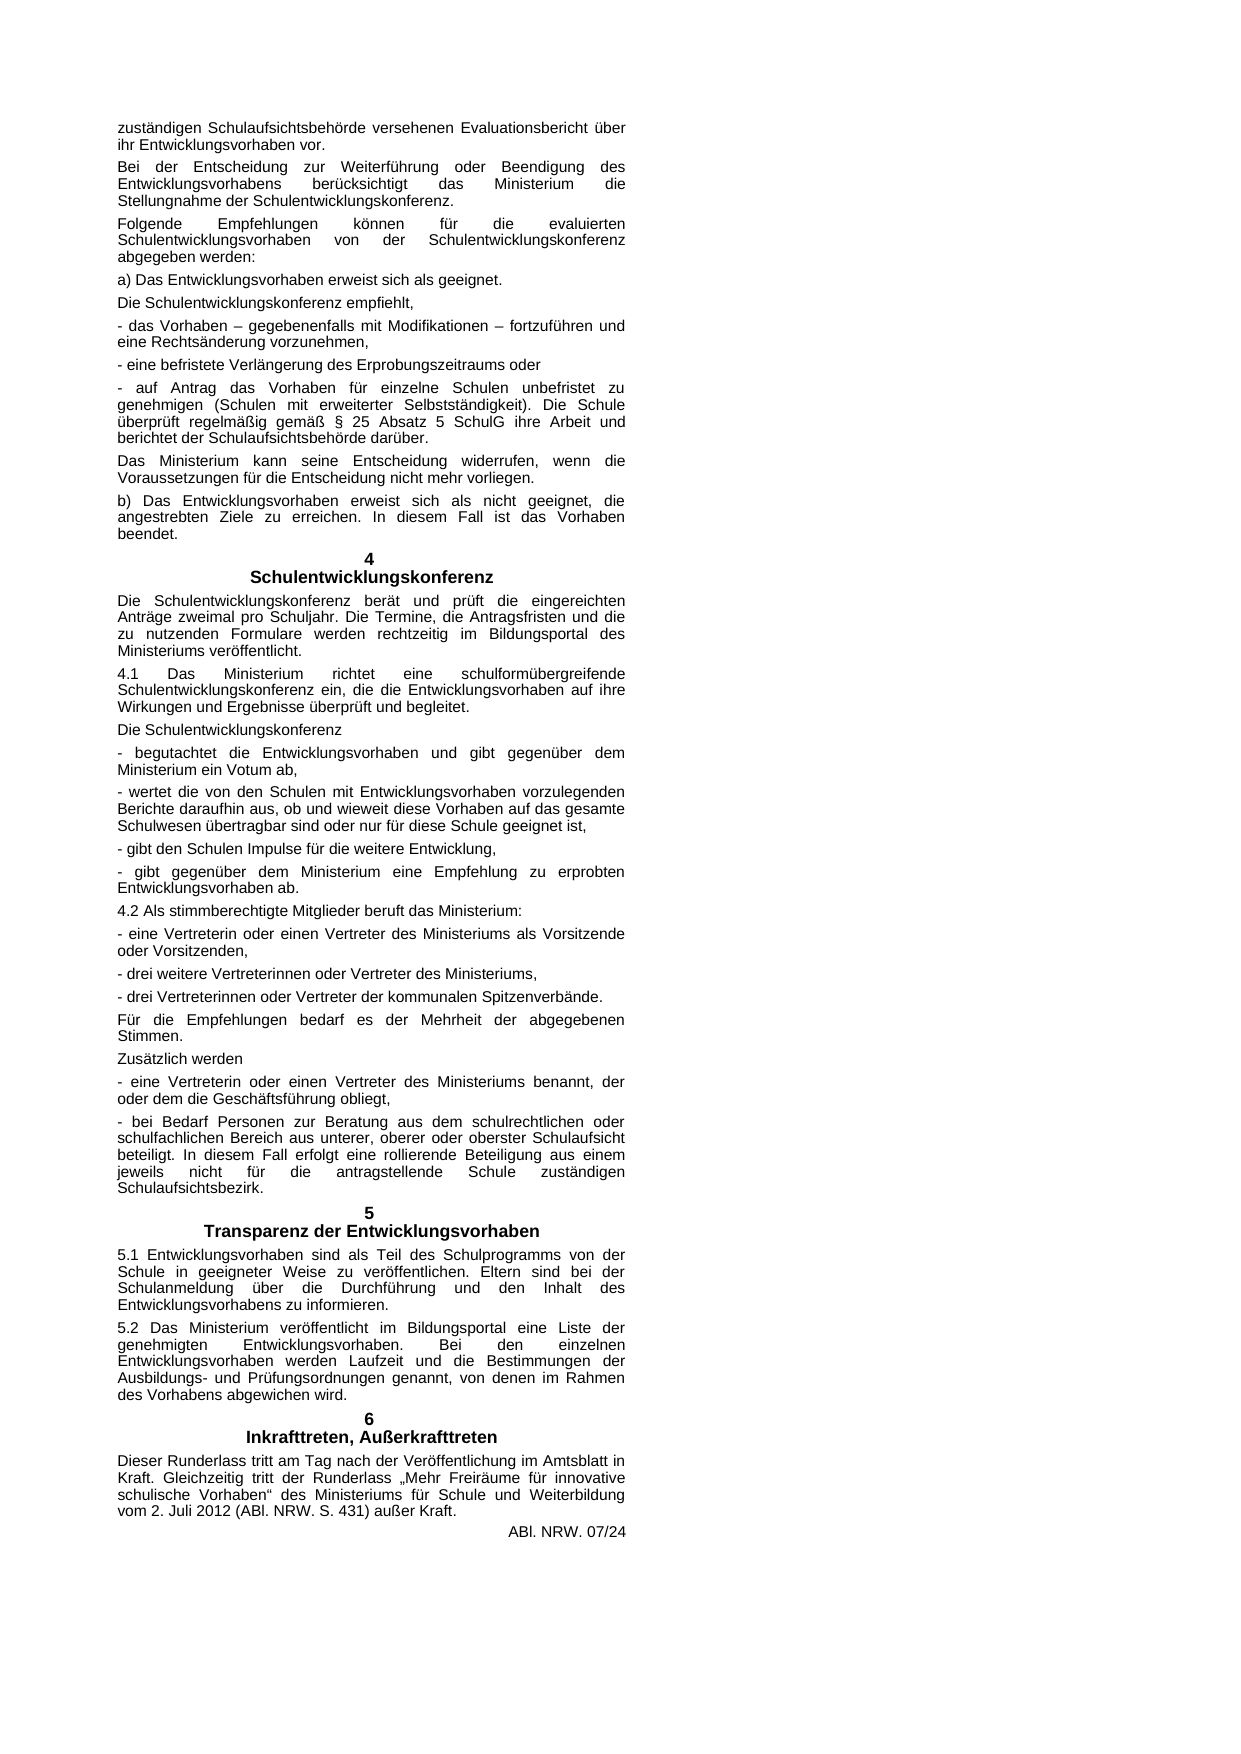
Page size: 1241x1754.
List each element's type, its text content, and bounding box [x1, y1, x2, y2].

text - begutachtet die Entwicklungsvorhaben und gibt gegenüber dem Ministerium ein Votum ab, [117, 745, 626, 778]
text 4.1 Das Ministerium richtet eine schulformübergreifende Schulentwicklungskonferenz ein, die die Entwicklungsvorhaben auf ihre Wirkungen und Ergebnisse überprüft und begleitet. [117, 666, 626, 716]
text Die Schulentwicklungskonferenz [117, 722, 626, 739]
text - drei weitere Vertreterinnen oder Vertreter des Ministeriums, [117, 966, 626, 982]
text - gibt den Schulen Impulse für die weitere Entwicklung, [117, 841, 626, 857]
text Die Schulentwicklungskonferenz empfiehlt, [117, 295, 626, 312]
text - auf Antrag das Vorhaben für einzelne Schulen unbefristet zu genehmigen (Schulen mit erweiterter Selbstständigkeit). Die Schule überprüft regelmäßig gemäß § 25 Absatz 5 SchulG ihre Arbeit und berichtet der Schulaufsichtsbehörde darüber. [117, 380, 626, 447]
text 5.1 Entwicklungsvorhaben sind als Teil des Schulprogramms von der Schule in geeigneter Weise zu veröffentlichen. Eltern sind bei der Schulanmeldung über die Durchführung und den Inhalt des Entwicklungsvorhabens zu informieren. [117, 1247, 626, 1314]
text - drei Vertreterinnen oder Vertreter der kommunalen Spitzenverbände. [117, 989, 626, 1005]
text 5 Transparenz der Entwicklungsvorhaben [117, 1205, 626, 1241]
text ABl. NRW. 07/24 [117, 1524, 626, 1541]
text - eine Vertreterin oder einen Vertreter des Ministeriums als Vorsitzende oder Vorsitzenden, [117, 926, 626, 959]
text 5.2 Das Ministerium veröffentlicht im Bildungsportal eine Liste der genehmigten Entwicklungsvorhaben. Bei den einzelnen Entwicklungsvorhaben werden Laufzeit und die Bestimmungen der Ausbildungs- und Prüfungsordnungen genannt, von denen im Rahmen des Vorhabens abgewichen wird. [117, 1320, 626, 1403]
text - wertet die von den Schulen mit Entwicklungsvorhaben vorzulegenden Berichte daraufhin aus, ob und wieweit diese Vorhaben auf das gesamte Schulwesen übertragbar sind oder nur für diese Schule geeignet ist, [117, 784, 626, 834]
text 6 Inkrafttreten, Außerkrafttreten [117, 1412, 626, 1447]
text Das Ministerium kann seine Entscheidung widerrufen, wenn die Voraussetzungen für die Entscheidung nicht mehr vorliegen. [117, 453, 626, 487]
text - eine befristete Verlängerung des Erprobungszeitraums oder [117, 357, 626, 374]
text a) Das Entwicklungsvorhaben erweist sich als geeignet. [117, 272, 626, 289]
text - eine Vertreterin oder einen Vertreter des Ministeriums benannt, der oder dem die Geschäftsführung obliegt, [117, 1074, 626, 1107]
text - gibt gegenüber dem Ministerium eine Empfehlung zu erprobten Entwicklungsvorhaben ab. [117, 864, 626, 897]
text 4 Schulentwicklungskonferenz [117, 551, 626, 587]
text 4.2 Als stimmberechtigte Mitglieder beruft das Ministerium: [117, 903, 626, 920]
text Zusätzlich werden [117, 1051, 626, 1068]
text b) Das Entwicklungsvorhaben erweist sich als nicht geeignet, die angestrebten Ziele zu erreichen. In diesem Fall ist das Vorhaben beendet. [117, 493, 626, 543]
text - das Vorhaben – gegebenenfalls mit Modifikationen – fortzuführen und eine Rechtsänderung vorzunehmen, [117, 318, 626, 351]
text - bei Bedarf Personen zur Beratung aus dem schulrechtlichen oder schulfachlichen Bereich aus unterer, oberer oder oberster Schulaufsicht beteiligt. In diesem Fall erfolgt eine rollierende Beteiligung aus einem jeweils nicht für die antragstellende Schule zuständigen Schulaufsichtsbezirk. [117, 1114, 626, 1197]
text Für die Empfehlungen bedarf es der Mehrheit der abgegebenen Stimmen. [117, 1012, 626, 1045]
text Bei der Entscheidung zur Weiterführung oder Beendigung des Entwicklungsvorhabens berücksichtigt das Ministerium die Stellungnahme der Schulentwicklungskonferenz. [117, 159, 626, 209]
text Dieser Runderlass tritt am Tag nach der Veröffentlichung im Amtsblatt in Kraft. Gleichzeitig tritt der Runderlass „Mehr Freiräume für innovative schulische Vorhaben“ des Ministeriums für Schule und Weiterbildung vom 2. Juli 2012 (ABl. NRW. S. 431) außer Kraft. [117, 1453, 626, 1520]
text Die Schulentwicklungskonferenz berät und prüft die eingereichten Anträge zweimal pro Schuljahr. Die Termine, die Antragsfristen und die zu nutzenden Formulare werden rechtzeitig im Bildungsportal des Ministeriums veröffentlicht. [117, 593, 626, 659]
text Folgende Empfehlungen können für die evaluierten Schulentwicklungsvorhaben von der Schulentwicklungskonferenz abgegeben werden: [117, 216, 626, 266]
